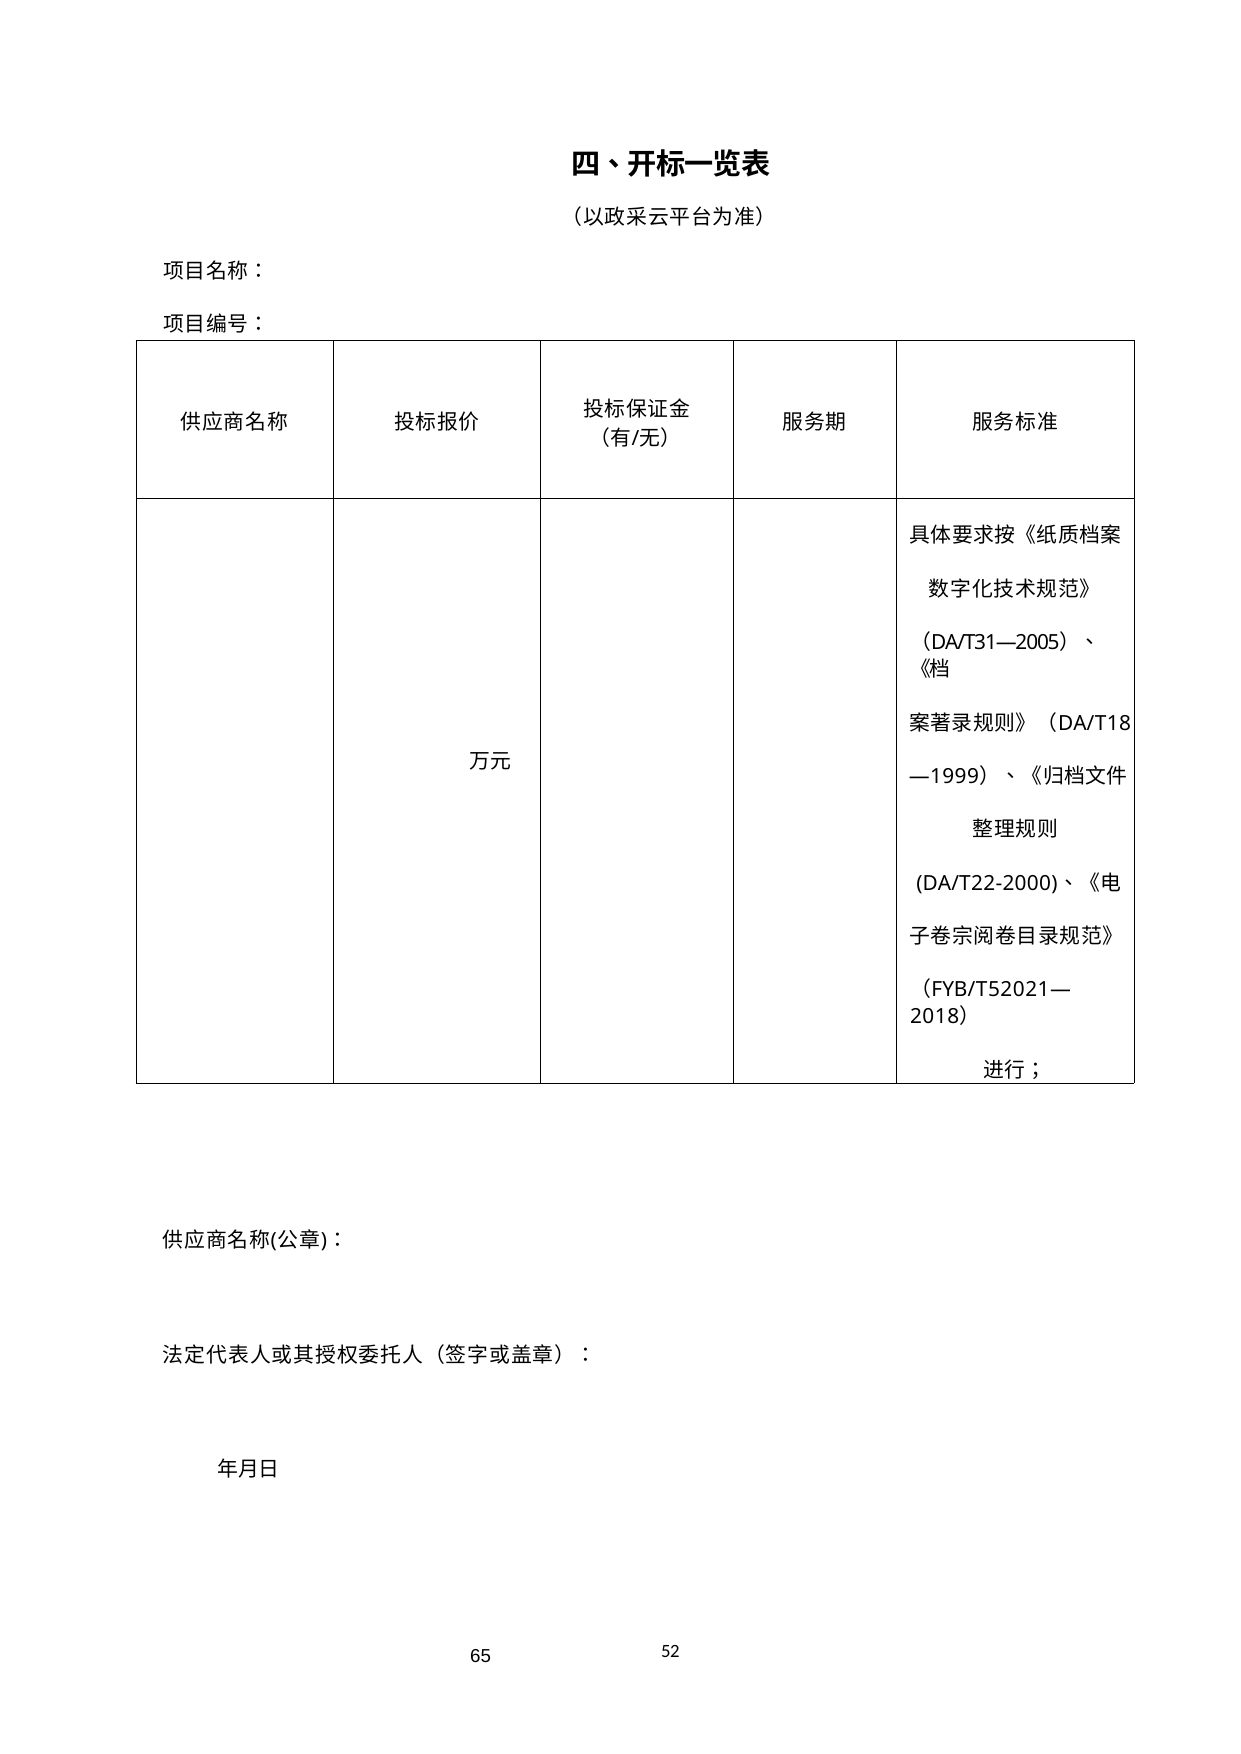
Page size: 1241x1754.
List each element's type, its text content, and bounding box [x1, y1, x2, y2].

text 供应商名称(公章)： [163, 1227, 1104, 1253]
table_cell [734, 499, 896, 1083]
table_header 投标报价 [334, 341, 540, 498]
table_cell 具体要求按《纸质档案 数字化技术规范》 （DA/T31—2005）、《档 案著录规则》（DA/T18 —1999）、《归档文件 整理规则 (DA/T22-2000)、《电 子卷宗阅卷目录规范》 （FYB/T52021—2018） 进行； [897, 499, 1134, 1083]
table_cell [541, 499, 733, 1083]
text 项目名称： [163, 257, 1104, 283]
table_header 服务标准 [897, 341, 1134, 498]
text 四、开标一览表 [571, 145, 1104, 182]
text 年月日 [217, 1455, 1104, 1482]
table_header 供应商名称 [137, 341, 333, 498]
table_header 投标保证金 （有/无） [541, 341, 733, 498]
text （以政采云平台为准） [562, 203, 1104, 230]
text 项目编号： [163, 310, 1104, 337]
table_cell [137, 499, 333, 1083]
table_cell 万元 [334, 499, 540, 1083]
text 法定代表人或其授权委托人（签字或盖章）： [163, 1341, 1104, 1367]
table_header 服务期 [734, 341, 896, 498]
